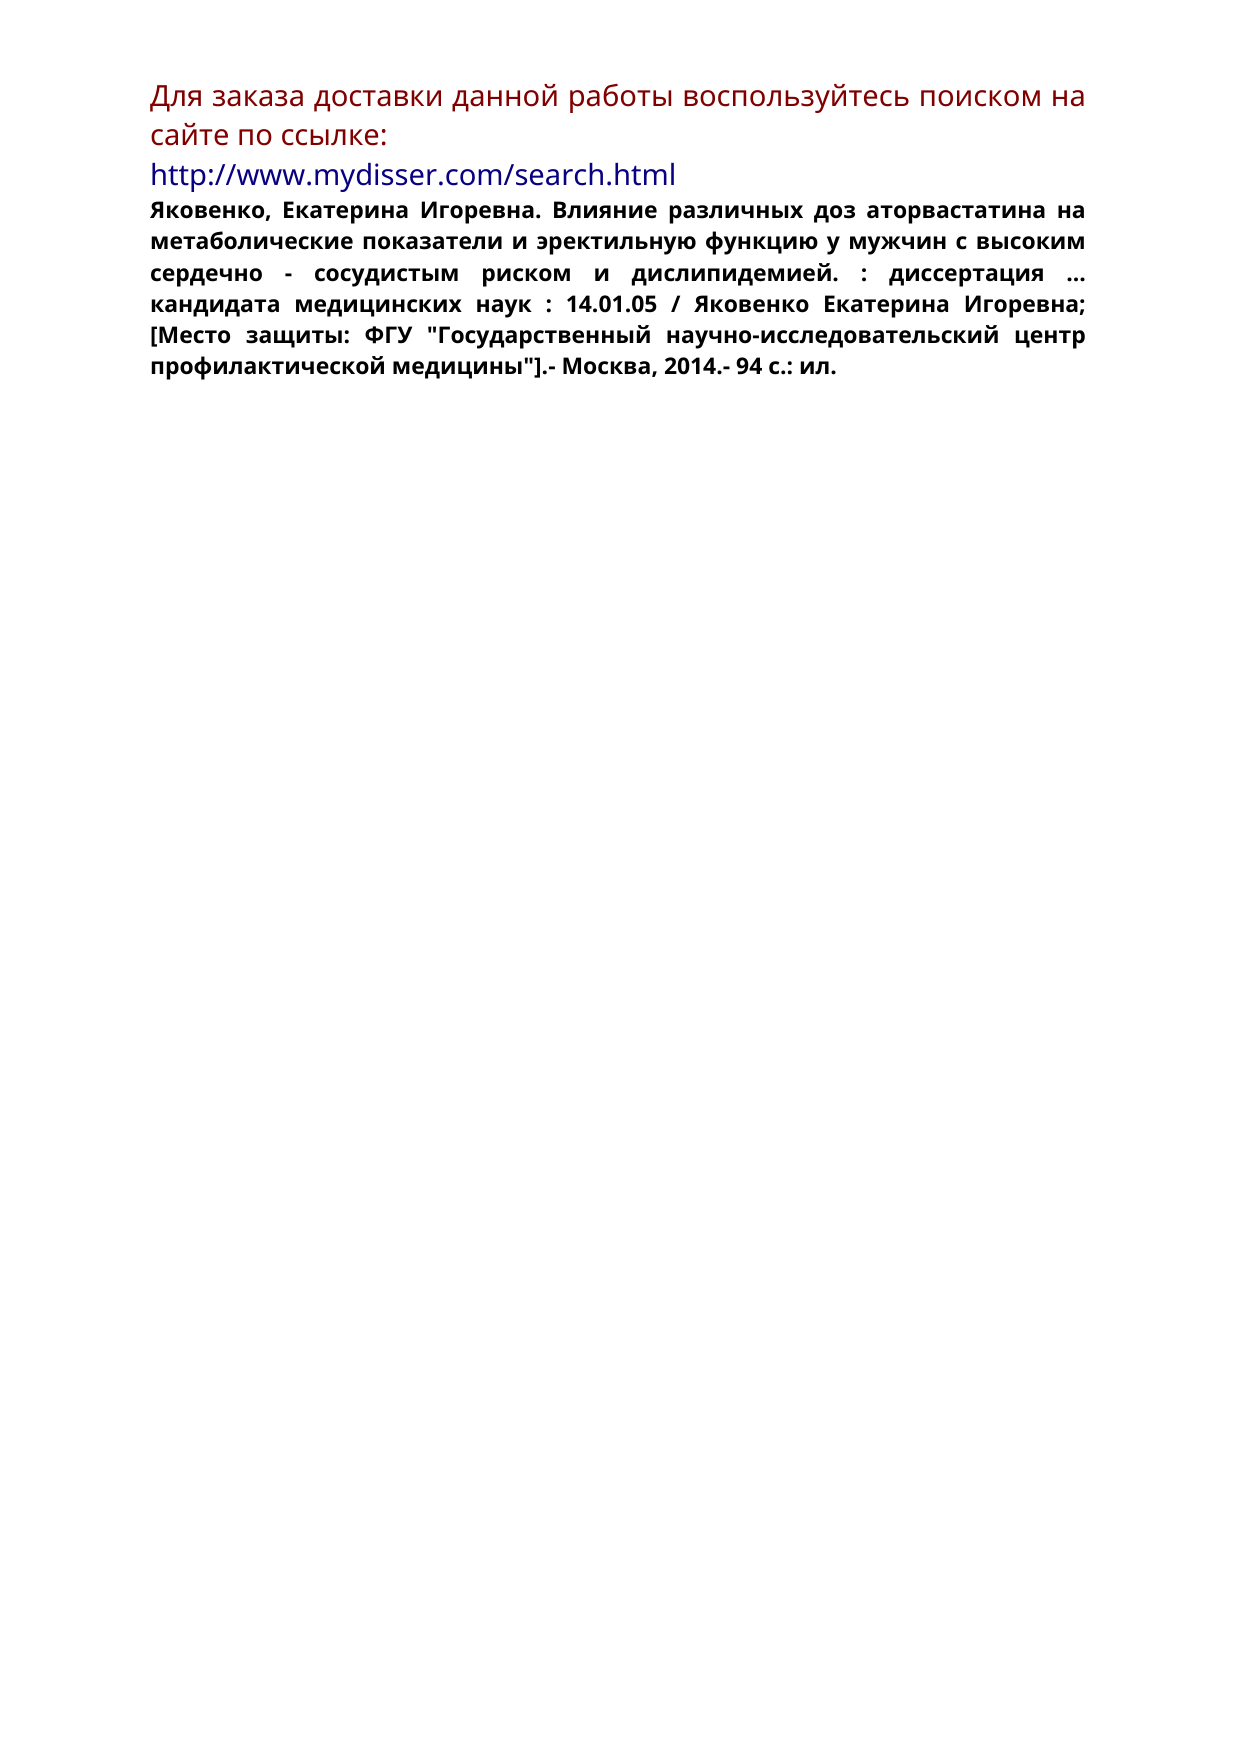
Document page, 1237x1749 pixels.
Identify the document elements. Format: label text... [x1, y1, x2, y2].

text Яковенко, Екатерина Игоревна. Влияние различных доз аторвастатина на метаболические показатели и эректильную функцию у мужчин с высоким сердечно - сосудистым риском и дислипидемией. : диссертация ... кандидата медицинских наук : 14.01.05 / Яковенко Екатерина Игоревна; [Место защиты: ФГУ "Государственный научно-исследовательский центр профилактической медицины"].- Москва, 2014.- 94 с.: ил. [150, 194, 1086, 382]
